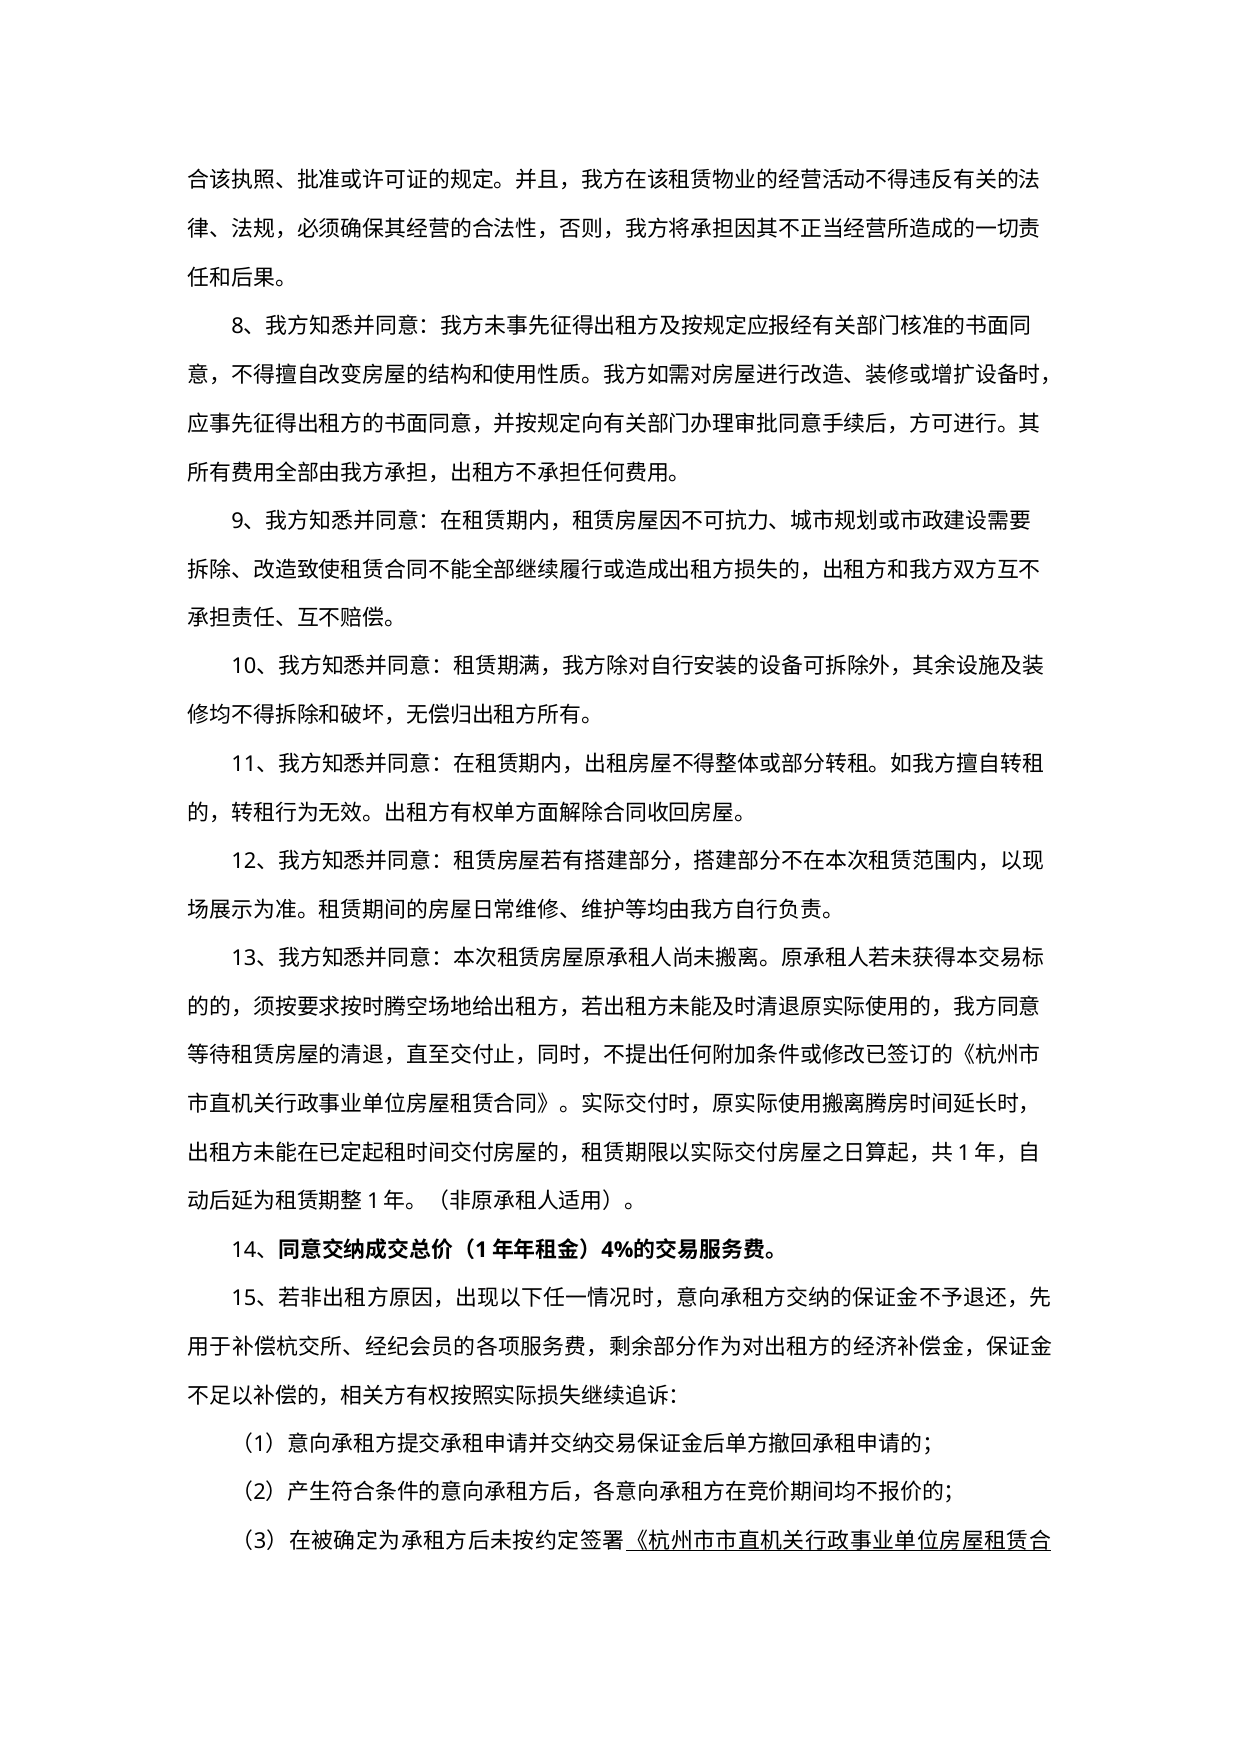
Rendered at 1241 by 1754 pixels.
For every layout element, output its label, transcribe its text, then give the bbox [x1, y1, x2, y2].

text 8、我方知悉并同意：我方未事先征得出租方及按规定应报经有关部门核准的书面同意，不得擅自改变房屋的结构和使用性质。我方如需对房屋进行改造、装修或增扩设备时，应事先征得出租方的书面同意，并按规定向有关部门办理审批同意手续后，方可进行。其所有费用全部由我方承担，出租方不承担任何费用。 [187, 308, 1053, 487]
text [187, 1522, 1053, 1555]
text 9、我方知悉并同意：在租赁期内，租赁房屋因不可抗力、城市规划或市政建设需要拆除、改造致使租赁合同不能全部继续履行或造成出租方损失的，出租方和我方双方互不承担责任、互不赔偿。 [187, 502, 1053, 632]
text （2）产生符合条件的意向承租方后，各意向承租方在竞价期间均不报价的； [187, 1474, 1053, 1507]
text 13、我方知悉并同意：本次租赁房屋原承租人尚未搬离。原承租人若未获得本交易标的的，须按要求按时腾空场地给出租方，若出租方未能及时清退原实际使用的，我方同意等待租赁房屋的清退，直至交付止，同时，不提出任何附加条件或修改已签订的《杭州市市直机关行政事业单位房屋租赁合同》。实际交付时，原实际使用搬离腾房时间延长时，出租方未能在已定起租时间交付房屋的，租赁期限以实际交付房屋之日算起，共1年，自动后延为租赁期整1年。（非原承租人适用）。 [187, 939, 1053, 1216]
text 12、我方知悉并同意：租赁房屋若有搭建部分，搭建部分不在本次租赁范围内，以现场展示为准。租赁期间的房屋日常维修、维护等均由我方自行负责。 [187, 842, 1053, 924]
text 11、我方知悉并同意：在租赁期内，出租房屋不得整体或部分转租。如我方擅自转租的，转租行为无效。出租方有权单方面解除合同收回房屋。 [187, 745, 1053, 827]
text 14、同意交纳成交总价（1年年租金）4%的交易服务费。 [187, 1232, 1053, 1264]
text （1）意向承租方提交承租申请并交纳交易保证金后单方撤回承租申请的； [187, 1426, 1053, 1458]
text 10、我方知悉并同意：租赁期满，我方除对自行安装的设备可拆除外，其余设施及装修均不得拆除和破坏，无偿归出租方所有。 [187, 648, 1053, 729]
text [187, 162, 1053, 292]
text 15、若非出租方原因，出现以下任一情况时，意向承租方交纳的保证金不予退还，先用于补偿杭交所、经纪会员的各项服务费，剩余部分作为对出租方的经济补偿金，保证金不足以补偿的，相关方有权按照实际损失继续追诉： [187, 1280, 1053, 1410]
